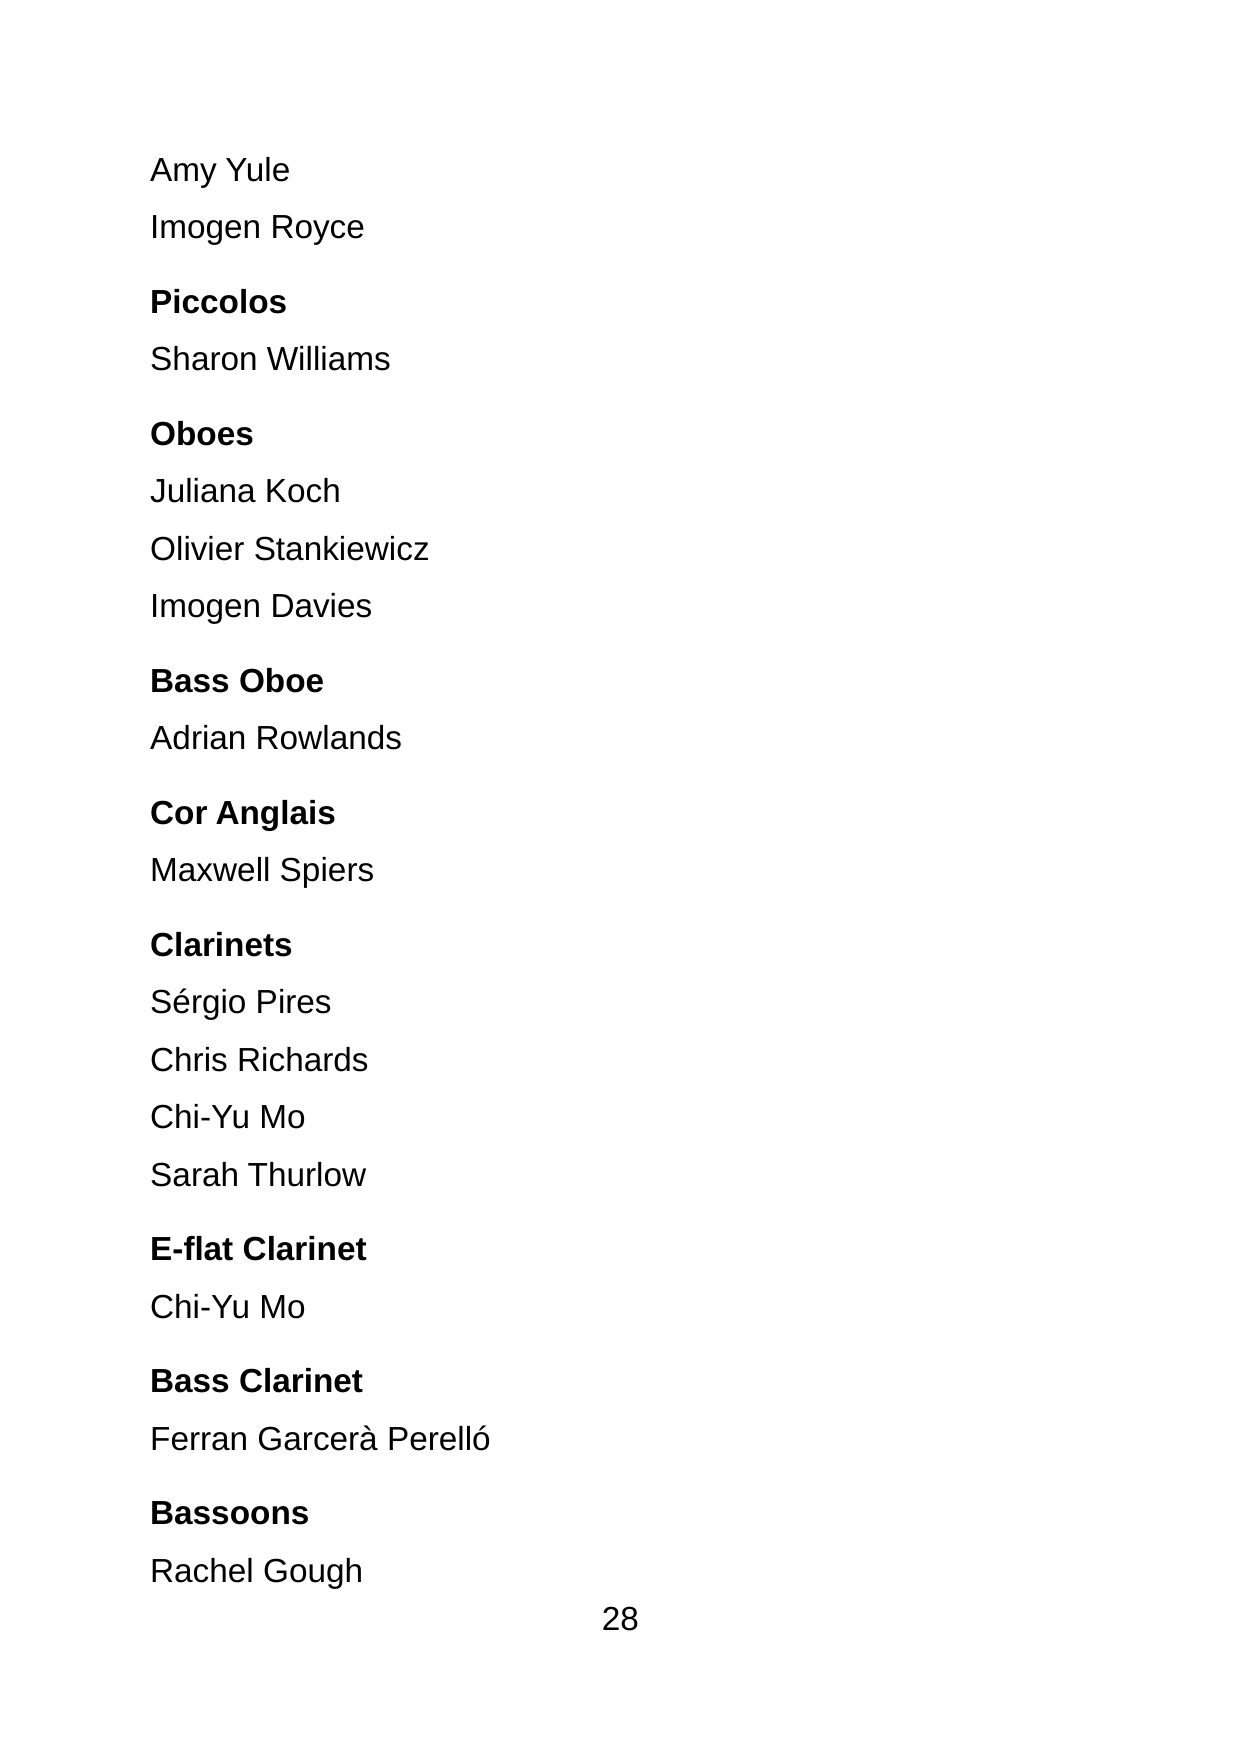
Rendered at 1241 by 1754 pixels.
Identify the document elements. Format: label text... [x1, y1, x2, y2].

text Oboes Juliana Koch Olivier Stankiewicz Imogen Davies [150, 414, 1090, 625]
text Clarinets Sérgio Pires Chris Richards Chi-Yu Mo Sarah Thurlow [150, 924, 1090, 1193]
text Cor Anglais Maxwell Spiers [150, 793, 1090, 889]
text Piccolos Sharon Williams [150, 282, 1090, 378]
text E-flat Clarinet Chi-Yu Mo [150, 1229, 1090, 1325]
text Bass Clarinet Ferran Garcerà Perelló [150, 1361, 1090, 1457]
text Bass Oboe Adrian Rowlands [150, 661, 1090, 757]
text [150, 150, 1090, 246]
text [150, 1493, 1090, 1589]
